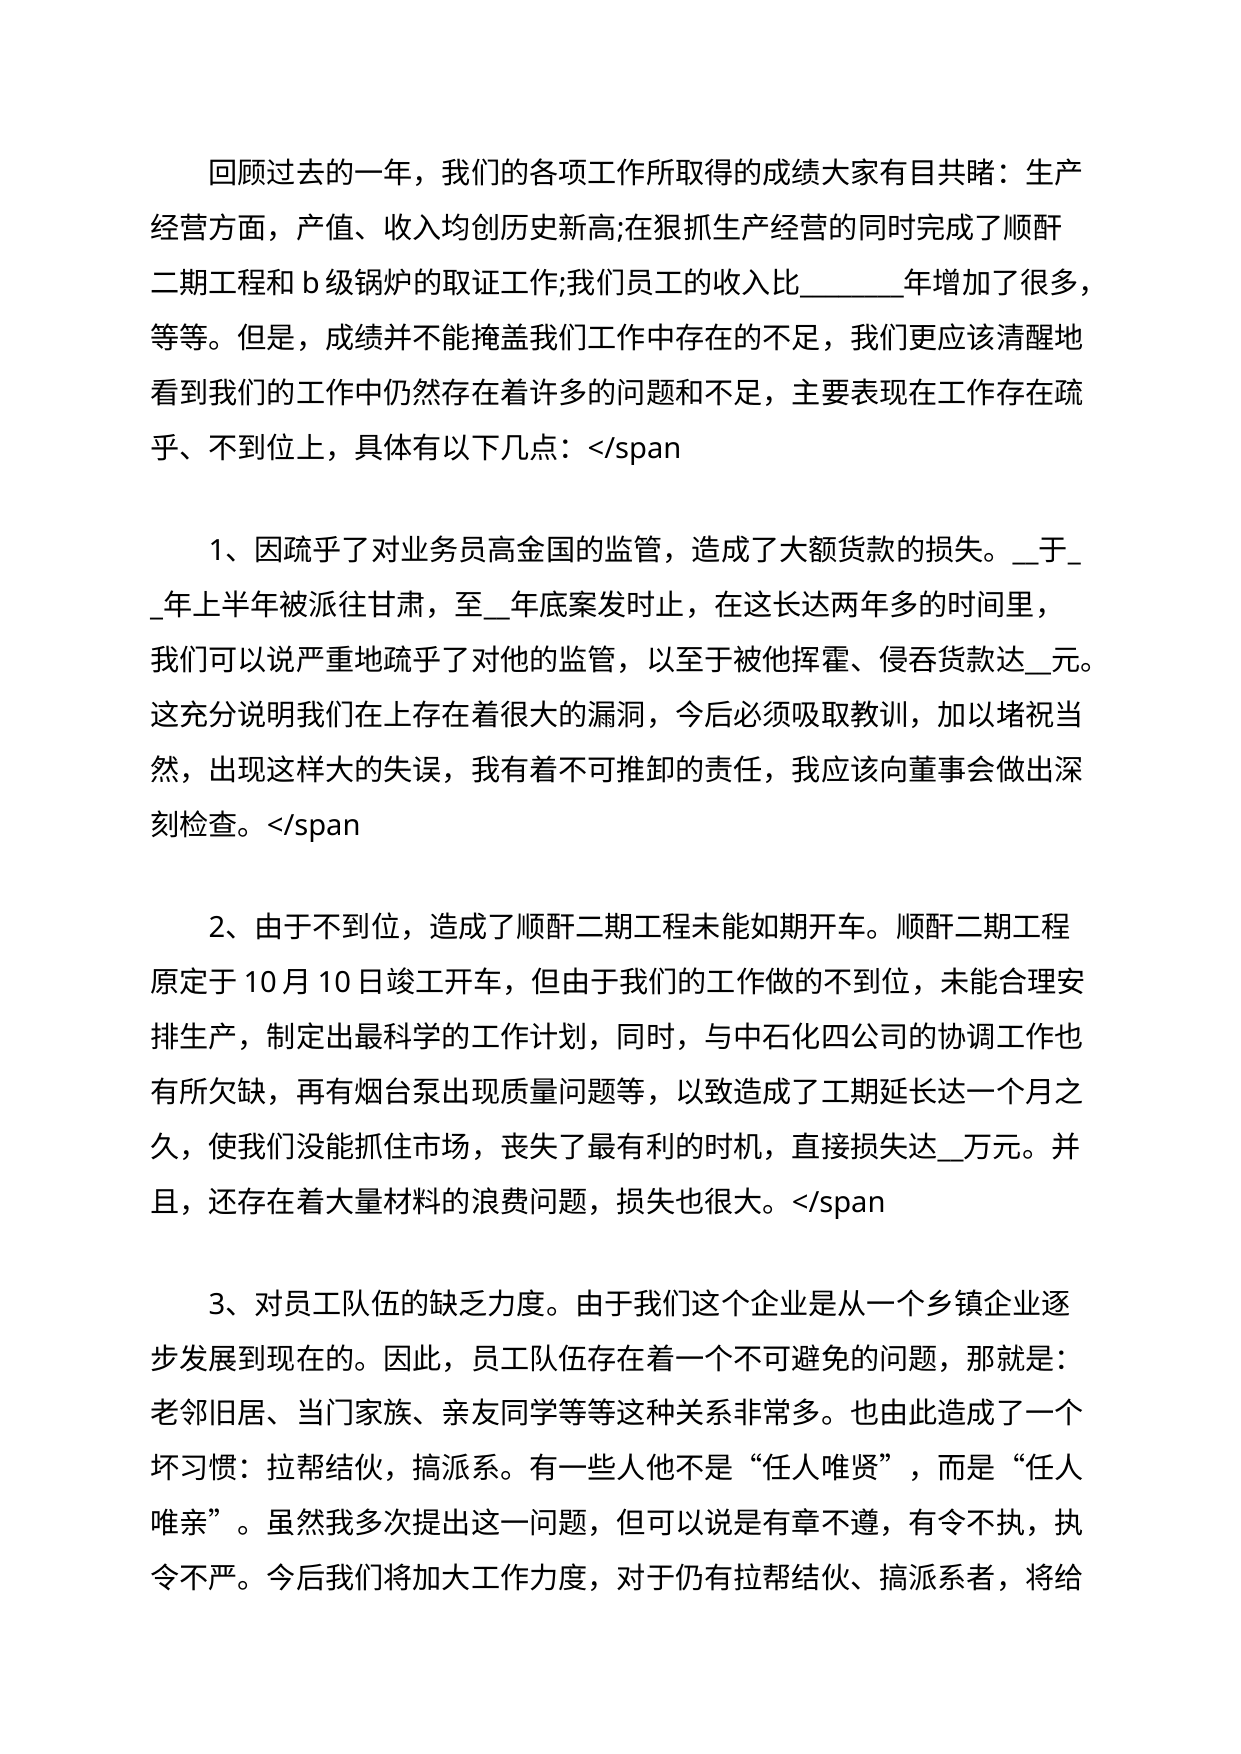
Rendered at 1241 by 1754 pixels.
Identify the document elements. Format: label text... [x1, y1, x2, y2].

text 1、因疏乎了对业务员高金国的监管，造成了大额货款的损失。__于__年上半年被派往甘肃，至__年底案发时止，在这长达两年多的时间里，我们可以说严重地疏乎了对他的监管，以至于被他挥霍、侵吞货款达__元。这充分说明我们在上存在着很大的漏洞，今后必须吸取教训，加以堵祝当然，出现这样大的失误，我有着不可推卸的责任，我应该向董事会做出深刻检查。</span [150, 527, 1090, 844]
text 2、由于不到位，造成了顺酐二期工程未能如期开车。顺酐二期工程原定于10月10日竣工开车，但由于我们的工作做的不到位，未能合理安排生产，制定出最科学的工作计划，同时，与中石化四公司的协调工作也有所欠缺，再有烟台泵出现质量问题等，以致造成了工期延长达一个月之久，使我们没能抓住市场，丧失了最有利的时机，直接损失达__万元。并且，还存在着大量材料的浪费问题，损失也很大。</span [150, 903, 1090, 1221]
text 回顾过去的一年，我们的各项工作所取得的成绩大家有目共睹：生产经营方面，产值、收入均创历史新高;在狠抓生产经营的同时完成了顺酐二期工程和b级锅炉的取证工作;我们员工的收入比________年增加了很多，等等。但是，成绩并不能掩盖我们工作中存在的不足，我们更应该清醒地看到我们的工作中仍然存在着许多的问题和不足，主要表现在工作存在疏乎、不到位上，具体有以下几点：</span [150, 150, 1090, 467]
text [150, 1280, 1090, 1597]
